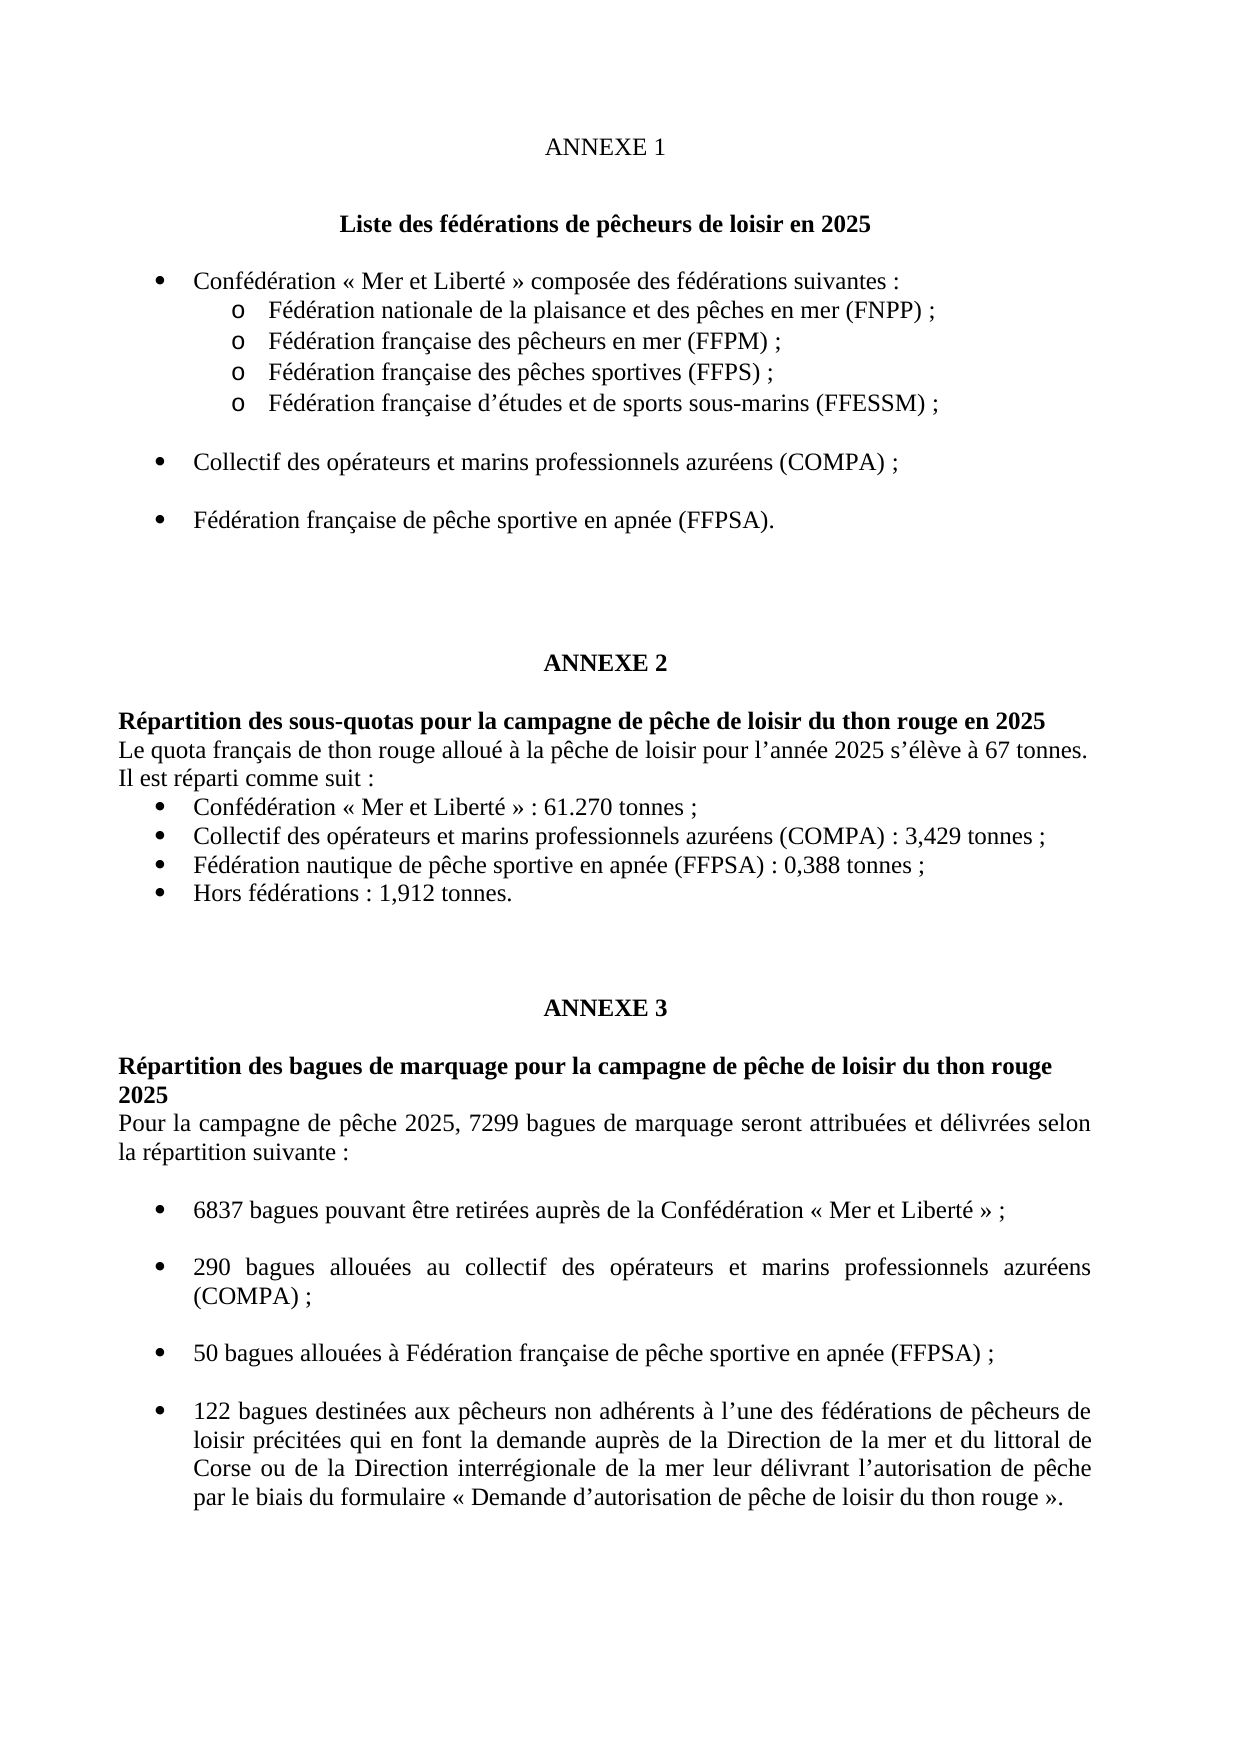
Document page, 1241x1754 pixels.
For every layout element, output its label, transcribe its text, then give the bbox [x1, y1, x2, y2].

text Pour la campagne de pêche 2025, 7299 bagues de marquage seront attribuées et délivrées selon la répartition suivante : [118, 1108, 1092, 1166]
list 50 bagues allouées à Fédération française de pêche sportive en apnée (FFPSA) ; [156, 1338, 1092, 1367]
list Confédération « Mer et Liberté » composée des fédérations suivantes : [156, 266, 1092, 295]
list Fédération française de pêche sportive en apnée (FFPSA). [156, 505, 1092, 533]
text Il est réparti comme suit : [118, 763, 1092, 792]
text ANNEXE 2 [118, 648, 1092, 677]
list Hors fédérations : 1,912 tonnes. [156, 878, 1092, 907]
list 122 bagues destinées aux pêcheurs non adhérents à l’une des fédérations de pêcheurs de loisir précitées qui en font la demande auprès de la Direction de la mer et du littoral de Corse ou de la Direction interrégionale de la mer leur délivrant l’autorisation de pêche par le biais du formulaire « Demande d’autorisation de pêche de loisir du thon rouge ». [156, 1396, 1092, 1511]
list Fédération française d’études et de sports sous-marins (FFESSM) ; [231, 388, 1092, 418]
text Répartition des bagues de marquage pour la campagne de pêche de loisir du thon rouge 2025 [118, 1051, 1092, 1108]
list Fédération française des pêches sportives (FFPS) ; [231, 357, 1092, 388]
list 6837 bagues pouvant être retirées auprès de la Confédération « Mer et Liberté » ; [156, 1195, 1092, 1223]
text ANNEXE 3 [118, 993, 1092, 1022]
list Confédération « Mer et Liberté » : 61.270 tonnes ; [156, 792, 1092, 821]
list 290 bagues allouées au collectif des opérateurs et marins professionnels azuréens (COMPA) ; [156, 1252, 1092, 1310]
list Collectif des opérateurs et marins professionnels azuréens (COMPA) : 3,429 tonnes ; [156, 821, 1092, 850]
list Collectif des opérateurs et marins professionnels azuréens (COMPA) ; [156, 447, 1092, 476]
text Répartition des sous-quotas pour la campagne de pêche de loisir du thon rouge en 2025 [118, 706, 1092, 735]
list Fédération nationale de la plaisance et des pêches en mer (FNPP) ; [231, 295, 1092, 326]
text Le quota français de thon rouge alloué à la pêche de loisir pour l’année 2025 s’élève à 67 tonnes. [118, 735, 1092, 763]
text Liste des fédérations de pêcheurs de loisir en 2025 [118, 209, 1092, 238]
list Fédération nautique de pêche sportive en apnée (FFPSA) : 0,388 tonnes ; [156, 850, 1092, 878]
list Fédération française des pêcheurs en mer (FFPM) ; [231, 326, 1092, 357]
text ANNEXE 1 [118, 132, 1092, 161]
